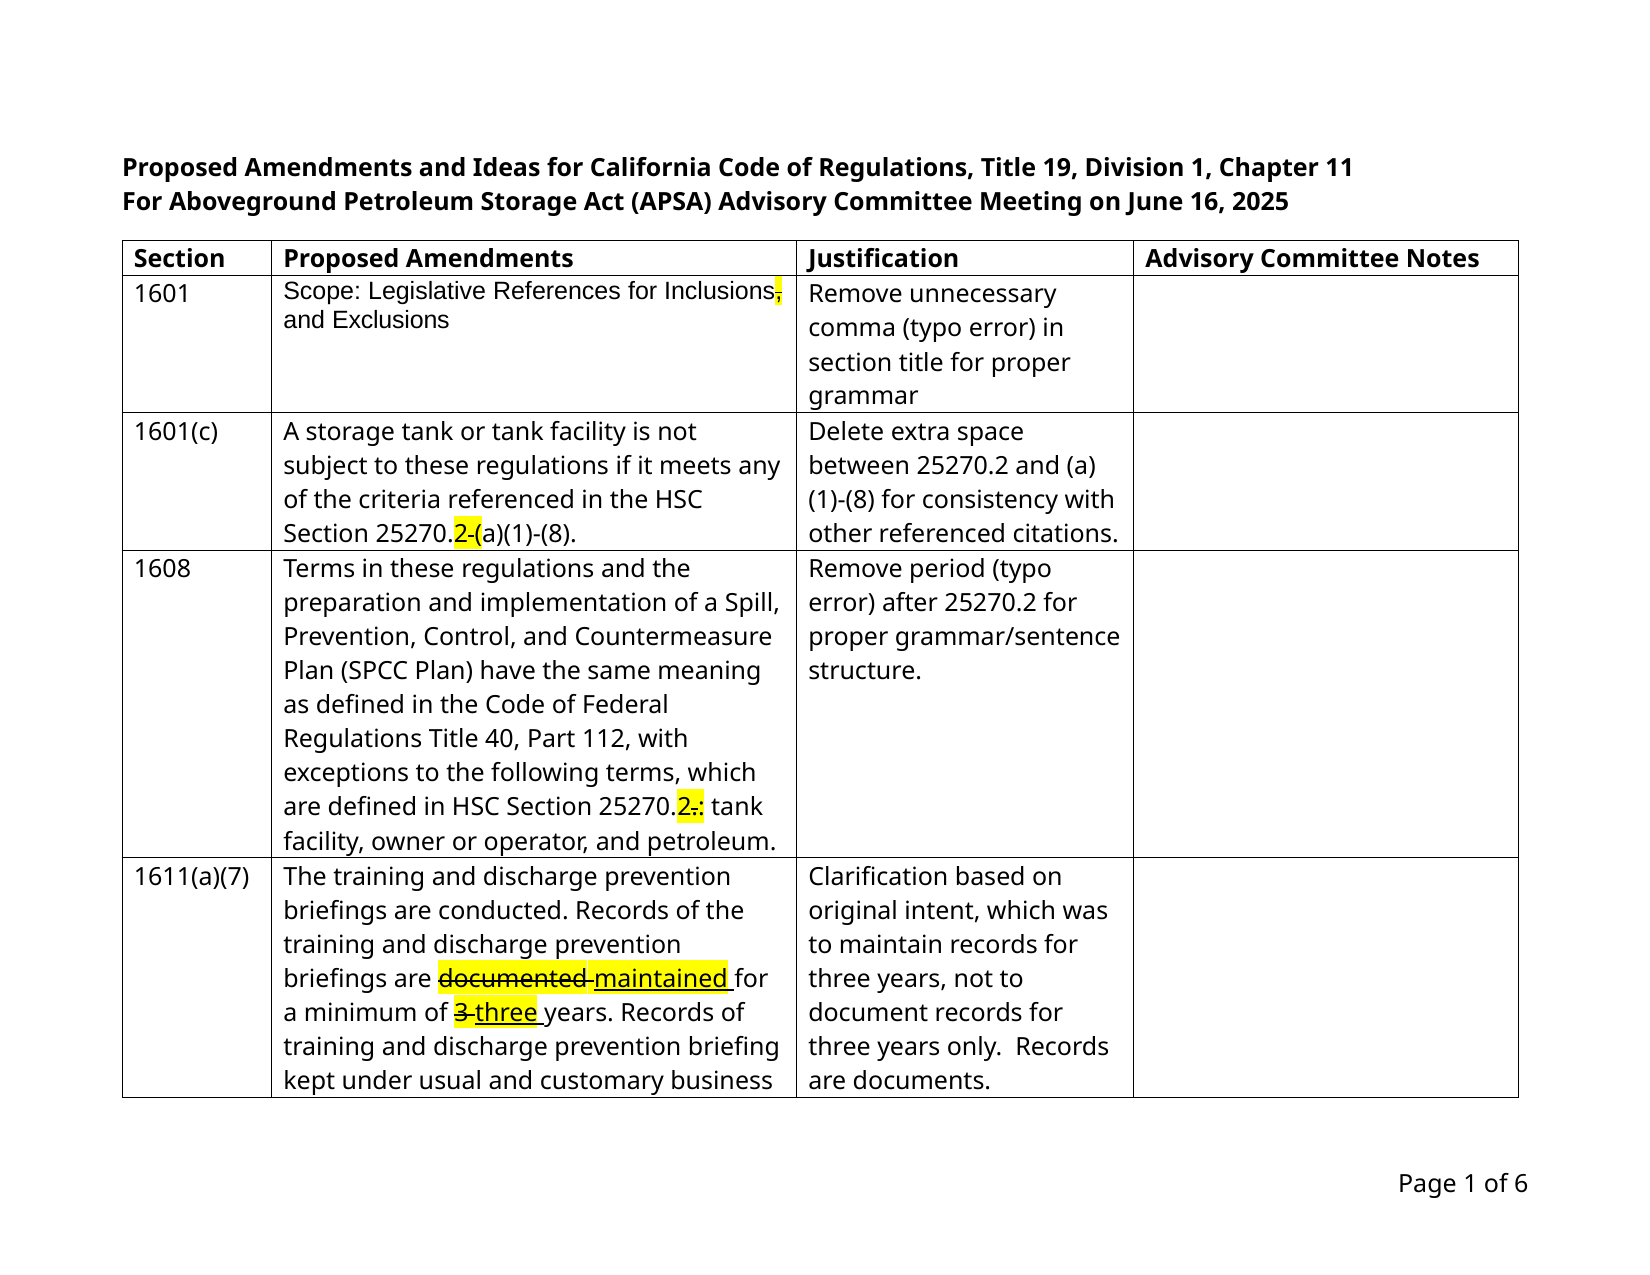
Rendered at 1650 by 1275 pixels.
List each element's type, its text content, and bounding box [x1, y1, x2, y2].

table_header Advisory Committee Notes [1134, 241, 1518, 275]
table_header Section [123, 241, 271, 275]
table_cell 1601 [123, 276, 271, 412]
table_cell Remove unnecessary comma (typo error) in section title for proper grammar [797, 276, 1133, 412]
table_cell Terms in these regulations and the preparation and implementation of a Spill, Prevention, Control, and Countermeasure Plan (SPCC Plan) have the same meaning as defined in the Code of Federal Regulations Title 40, Part 112, with exceptions to the following terms, which are defined in HSC Section 25270.2.: tank facility, owner or operator, and petroleum. [272, 551, 796, 857]
table_cell 1608 [123, 551, 271, 857]
table_header Proposed Amendments [272, 241, 796, 275]
table_cell 1611(a)(7) [123, 858, 271, 1097]
table_cell A storage tank or tank facility is not subject to these regulations if it meets any of the criteria referenced in the HSC Section 25270.2 (a)(1)-(8). [272, 413, 796, 549]
table_header Justification [797, 241, 1133, 275]
table_cell Scope: Legislative References for Inclusions, and Exclusions [272, 276, 796, 412]
table_cell [1134, 276, 1518, 412]
table_cell 1601(c) [123, 413, 271, 549]
text For Aboveground Petroleum Storage Act (APSA) Advisory Committee Meeting on June 16, 2025 [122, 184, 1528, 218]
text Proposed Amendments and Ideas for California Code of Regulations, Title 19, Division 1, Chapter 11 [122, 150, 1528, 184]
table_cell Remove period (typo error) after 25270.2 for proper grammar/sentence structure. [797, 551, 1133, 857]
table_cell Delete extra space between 25270.2 and (a)(1)-(8) for consistency with other referenced citations. [797, 413, 1133, 549]
table_cell [1134, 858, 1518, 1097]
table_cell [272, 858, 796, 1097]
table_cell [1134, 413, 1518, 549]
table_cell [1134, 551, 1518, 857]
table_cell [797, 858, 1133, 1097]
